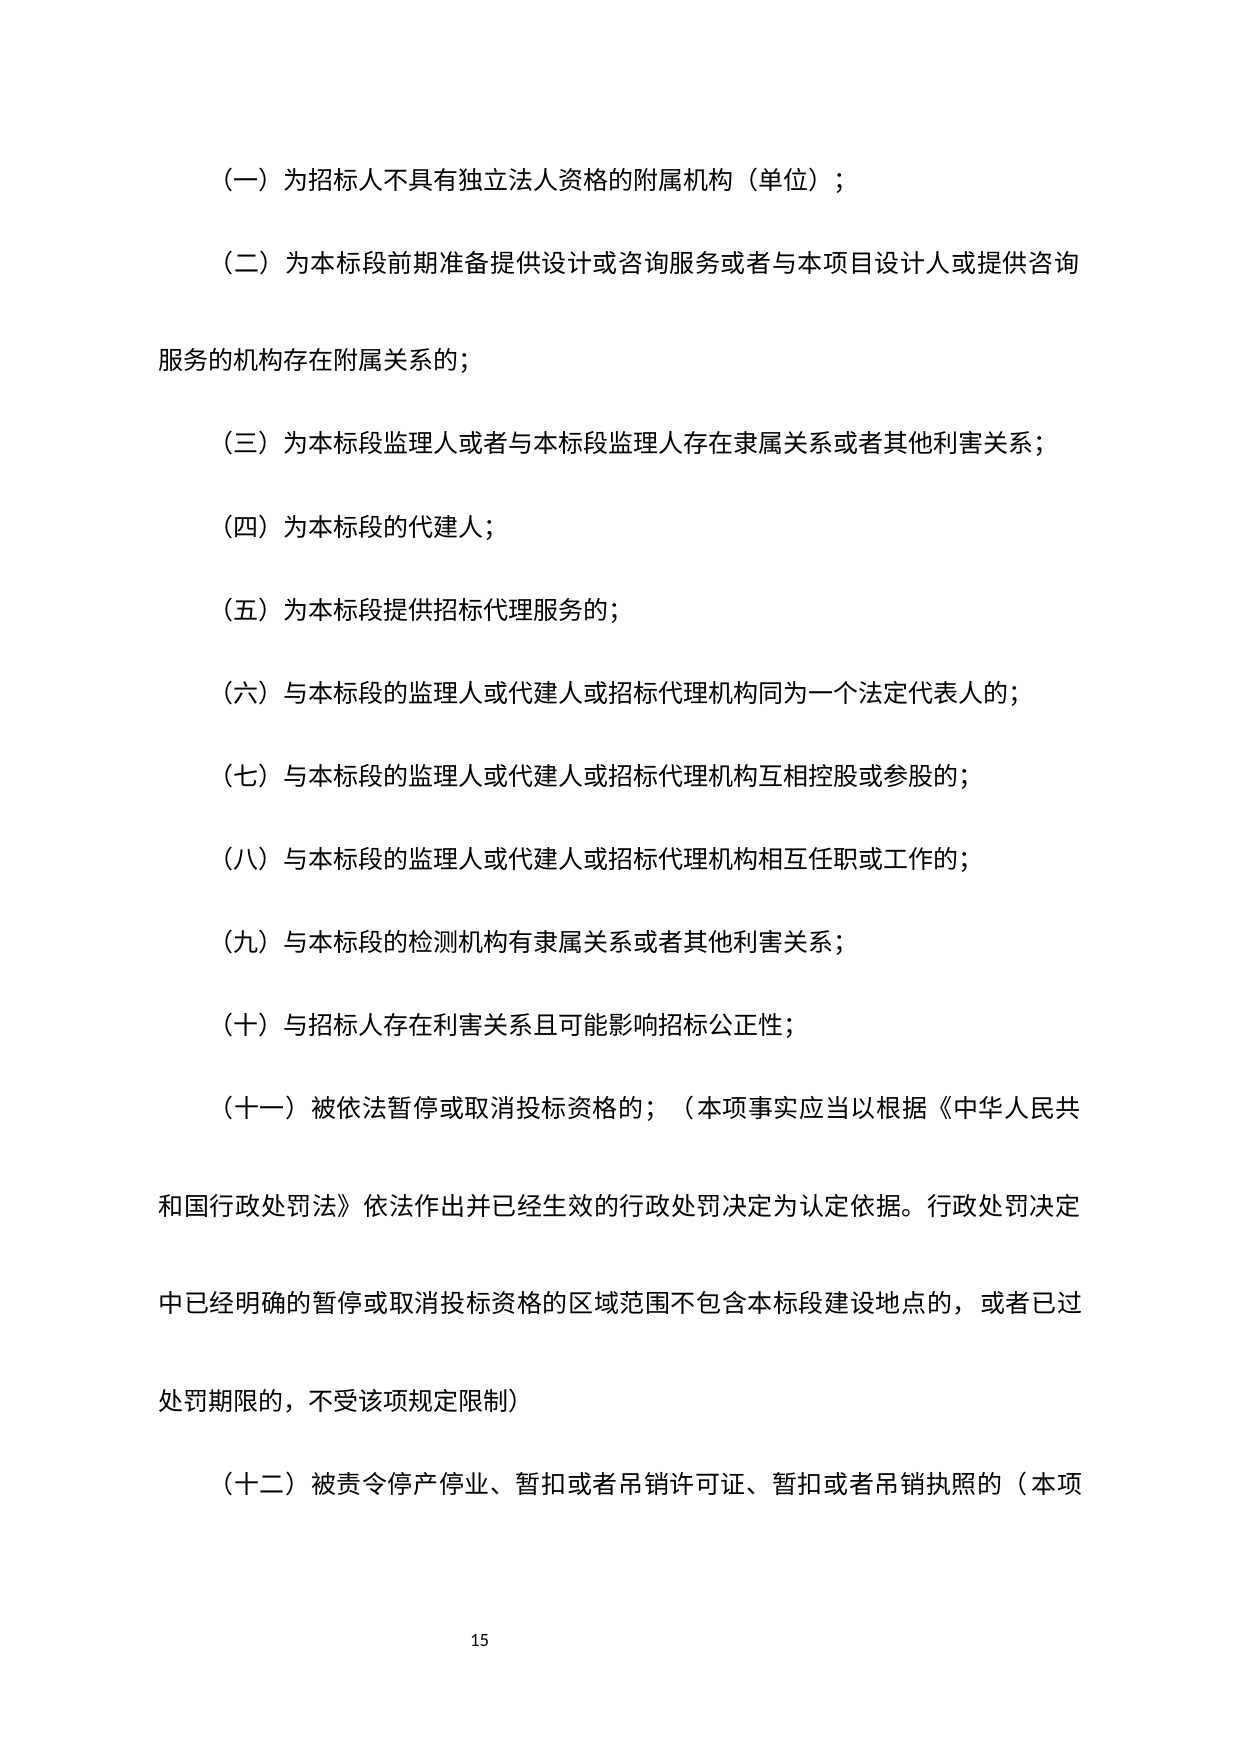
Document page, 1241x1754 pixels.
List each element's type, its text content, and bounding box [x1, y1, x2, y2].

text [158, 1450, 1082, 1515]
text （一）为招标人不具有独立法人资格的附属机构（单位）； [158, 146, 1082, 211]
text （二）为本标段前期准备提供设计或咨询服务或者与本项目设计人或提供咨询服务的机构存在附属关系的； [158, 229, 1082, 391]
text （七）与本标段的监理人或代建人或招标代理机构互相控股或参股的； [158, 742, 1082, 807]
text （十）与招标人存在利害关系且可能影响招标公正性； [158, 991, 1082, 1056]
text （六）与本标段的监理人或代建人或招标代理机构同为一个法定代表人的； [158, 659, 1082, 724]
text （五）为本标段提供招标代理服务的； [158, 576, 1082, 641]
text （八）与本标段的监理人或代建人或招标代理机构相互任职或工作的； [158, 825, 1082, 890]
text （三）为本标段监理人或者与本标段监理人存在隶属关系或者其他利害关系； [158, 409, 1082, 474]
text （十一）被依法暂停或取消投标资格的；（本项事实应当以根据《中华人民共和国行政处罚法》依法作出并已经生效的行政处罚决定为认定依据。行政处罚决定中已经明确的暂停或取消投标资格的区域范围不包含本标段建设地点的，或者已过处罚期限的，不受该项规定限制） [158, 1074, 1082, 1432]
text （四）为本标段的代建人； [158, 493, 1082, 558]
text （九）与本标段的检测机构有隶属关系或者其他利害关系； [158, 908, 1082, 973]
